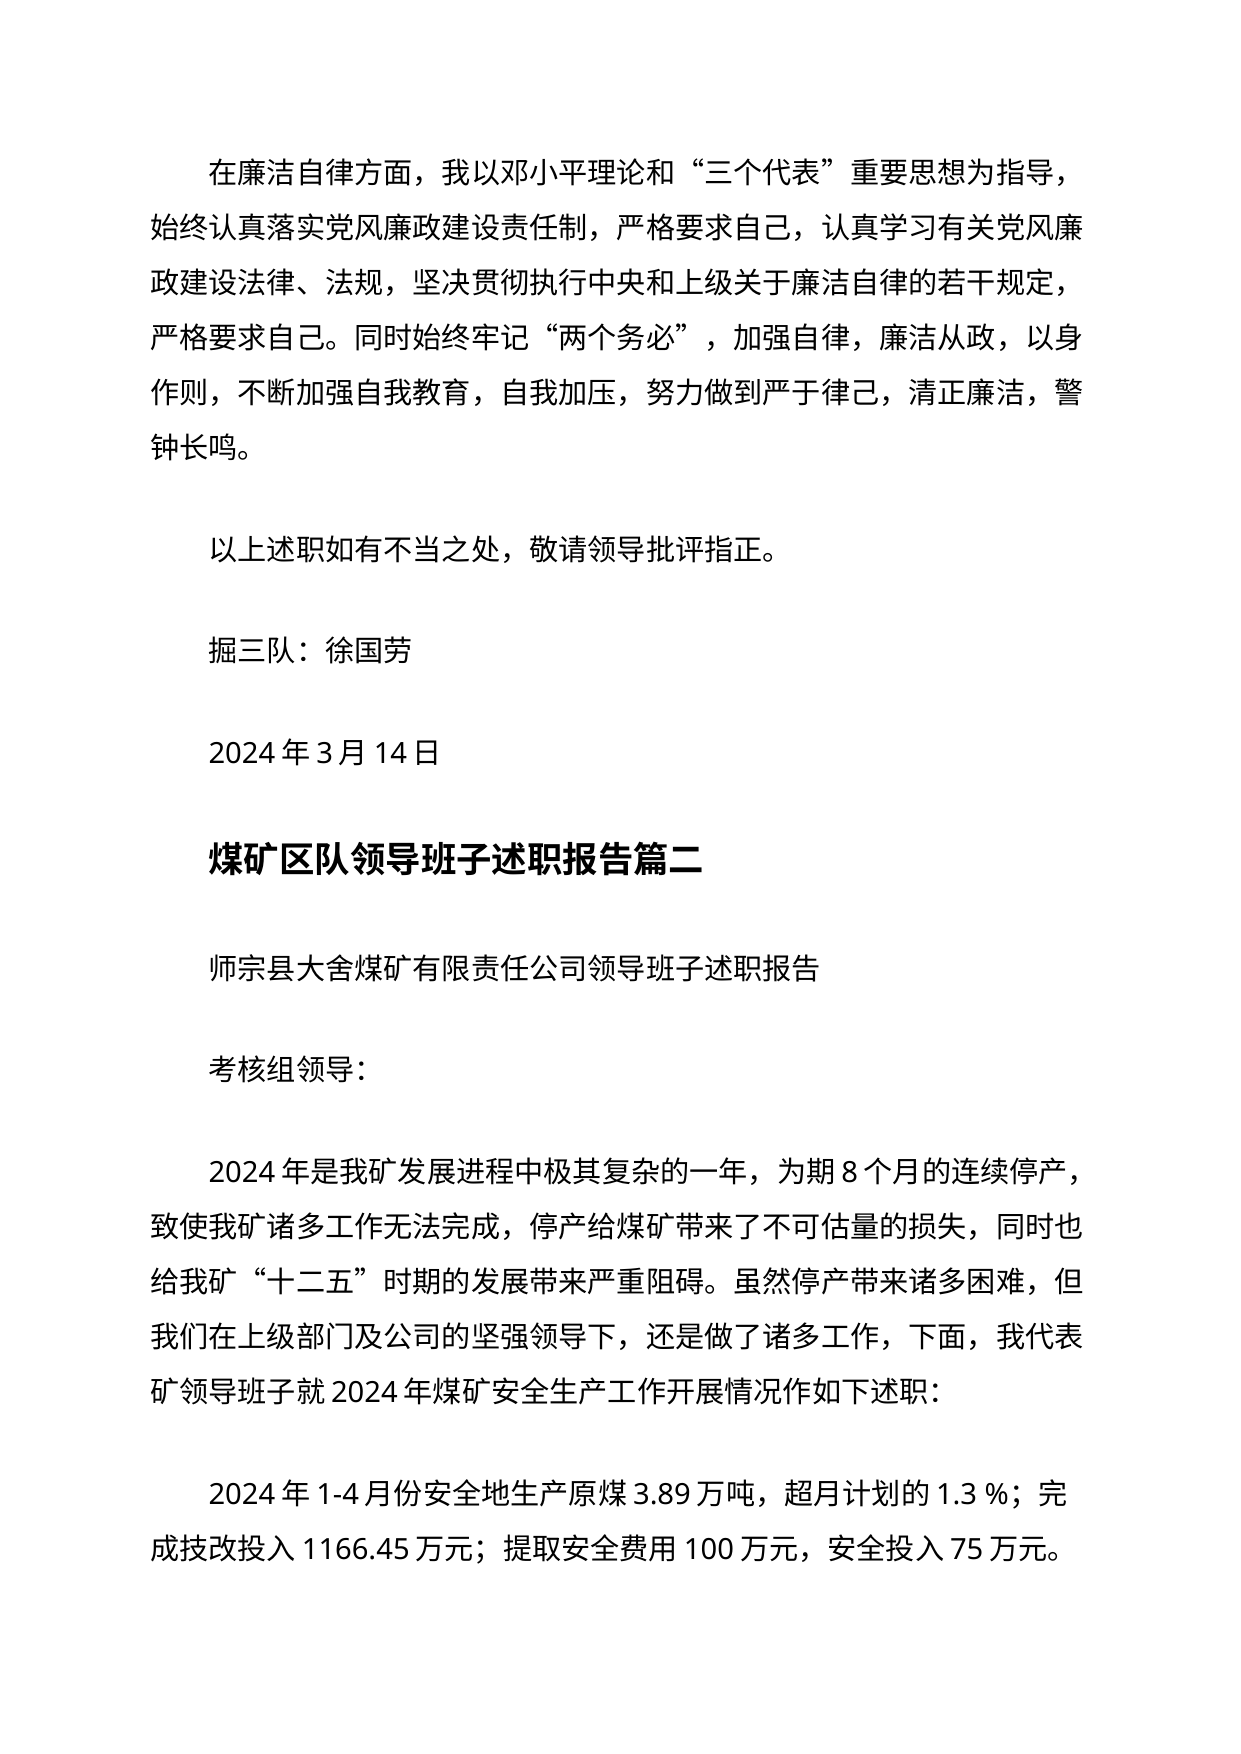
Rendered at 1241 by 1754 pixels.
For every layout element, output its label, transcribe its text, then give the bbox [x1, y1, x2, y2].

text 以上述职如有不当之处，敬请领导批评指正。 [150, 526, 1090, 568]
text 煤矿区队领导班子述职报告篇二 [150, 832, 1090, 883]
text 考核组领导： [150, 1047, 1090, 1089]
text 师宗县大舍煤矿有限责任公司领导班子述职报告 [150, 945, 1090, 987]
text 2024年1-4月份安全地生产原煤3.89万吨，超月计划的1.3 %；完成技改投入1166.45万元；提取安全费用100万元，安全投入75万元。 [150, 1470, 1090, 1568]
text 在廉洁自律方面，我以邓小平理论和“三个代表”重要思想为指导，始终认真落实党风廉政建设责任制，严格要求自己，认真学习有关党风廉政建设法律、法规，坚决贯彻执行中央和上级关于廉洁自律的若干规定，严格要求自己。同时始终牢记“两个务必”，加强自律，廉洁从政，以身作则，不断加强自我教育，自我加压，努力做到严于律己，清正廉洁，警钟长鸣。 [150, 150, 1090, 467]
text 掘三队：徐国劳 [150, 628, 1090, 670]
text 2024年3月14日 [150, 730, 1090, 772]
text 2024年是我矿发展进程中极其复杂的一年，为期8个月的连续停产，致使我矿诸多工作无法完成，停产给煤矿带来了不可估量的损失，同时也给我矿“十二五”时期的发展带来严重阻碍。虽然停产带来诸多困难，但我们在上级部门及公司的坚强领导下，还是做了诸多工作，下面，我代表矿领导班子就2024年煤矿安全生产工作开展情况作如下述职： [150, 1149, 1090, 1411]
